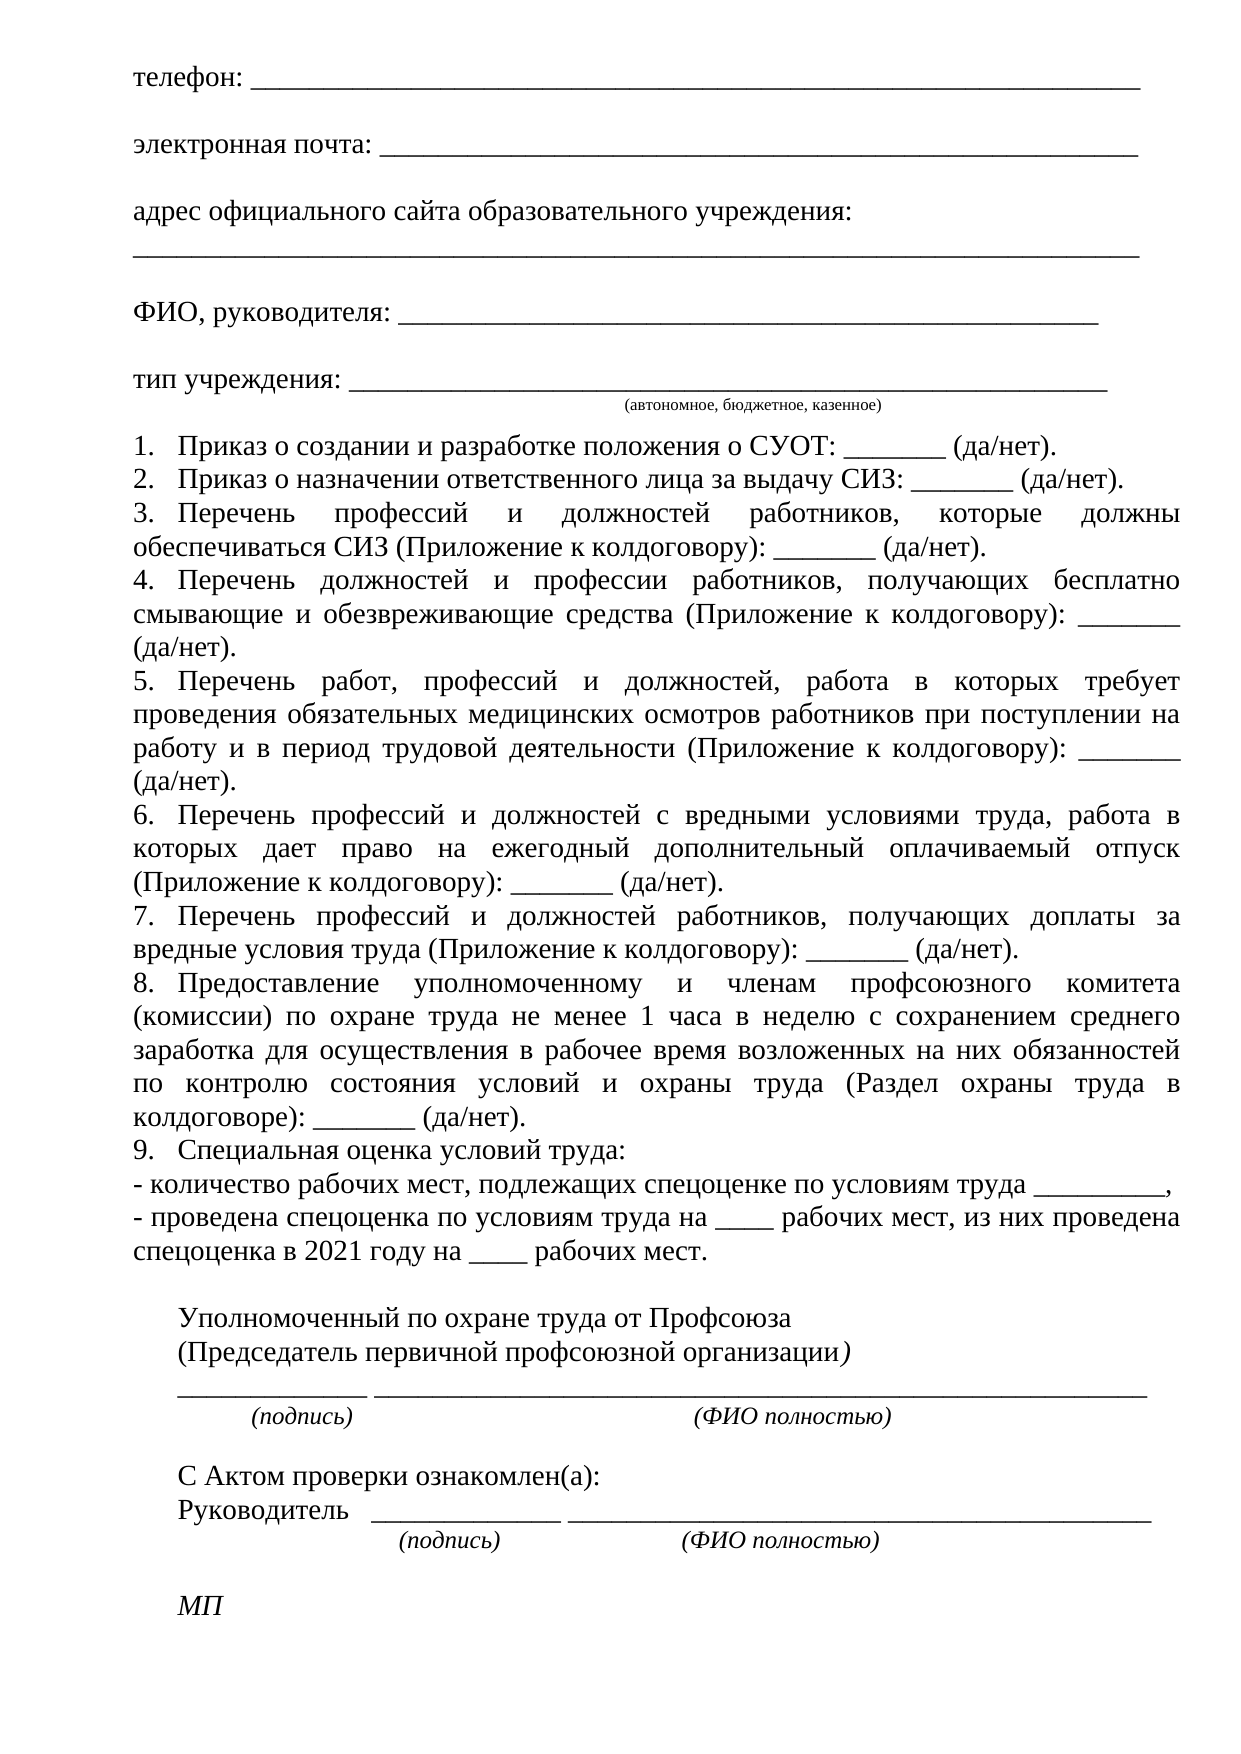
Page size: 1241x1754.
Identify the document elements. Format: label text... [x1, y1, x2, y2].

text _____________ _____________________________________________________ [177, 1367, 1152, 1401]
text ФИО, руководителя: ________________________________________________ [133, 294, 1152, 327]
text (подпись) (ФИО полностью) [251, 1401, 1152, 1429]
text адрес официального сайта образовательного учреждения: _____________________________________________________________________ [133, 193, 1152, 260]
list Перечень работ, профессий и должностей, работа в которых требует проведения обязательных медицинских осмотров работников при поступлении на работу и в период трудовой деятельности (Приложение к колдоговору): _______ (да/нет). [133, 663, 1181, 797]
text - количество рабочих мест, подлежащих спецоценке по условиям труда _________, [133, 1166, 1181, 1199]
text телефон: _____________________________________________________________ [133, 59, 1152, 93]
text Руководитель _____________ ________________________________________ [177, 1492, 1152, 1525]
text электронная почта: ____________________________________________________ [133, 126, 1152, 160]
text (Председатель первичной профсоюзной организации ) [177, 1334, 1152, 1367]
list Перечень профессий и должностей работников, получающих доплаты за вредные условия труда (Приложение к колдоговору): _______ (да/нет). [133, 898, 1181, 965]
text Уполномоченный по охране труда от Профсоюза [177, 1300, 1152, 1334]
list Перечень профессий и должностей с вредными условиями труда, работа в которых дает право на ежегодный дополнительный оплачиваемый отпуск (Приложение к колдоговору): _______ (да/нет). [133, 797, 1181, 898]
text С Актом проверки ознакомлен(а): [177, 1458, 1152, 1492]
text МП [177, 1588, 1152, 1621]
list Специальная оценка условий труда: [133, 1132, 1181, 1166]
text - проведена спецоценка по условиям труда на ____ рабочих мест, из них проведена спецоценка в 2021 году на ____ рабочих мест. [133, 1199, 1181, 1267]
list Приказ о назначении ответственного лица за выдачу СИЗ: _______ (да/нет). [133, 462, 1181, 495]
list Приказ о создании и разработке положения о СУОТ: _______ (да/нет). [133, 428, 1181, 462]
list Перечень профессий и должностей работников, которые должны обеспечиваться СИЗ (Приложение к колдоговору): _______ (да/нет). [133, 495, 1181, 562]
list Перечень должностей и профессии работников, получающих бесплатно смывающие и обезвреживающие средства (Приложение к колдоговору): _______ (да/нет). [133, 562, 1181, 663]
text тип учреждения: ____________________________________________________ [133, 361, 1152, 394]
text (автономное, бюджетное, казенное) [133, 394, 1152, 428]
text (подпись) (ФИО полностью) [325, 1525, 1152, 1554]
list Предоставление уполномоченному и членам профсоюзного комитета (комиссии) по охране труда не менее 1 часа в неделю с сохранением среднего заработка для осуществления в рабочее время возложенных на них обязанностей по контролю состояния условий и охраны труда (Раздел охраны труда в колдоговоре): _______ (да/нет). [133, 965, 1181, 1132]
